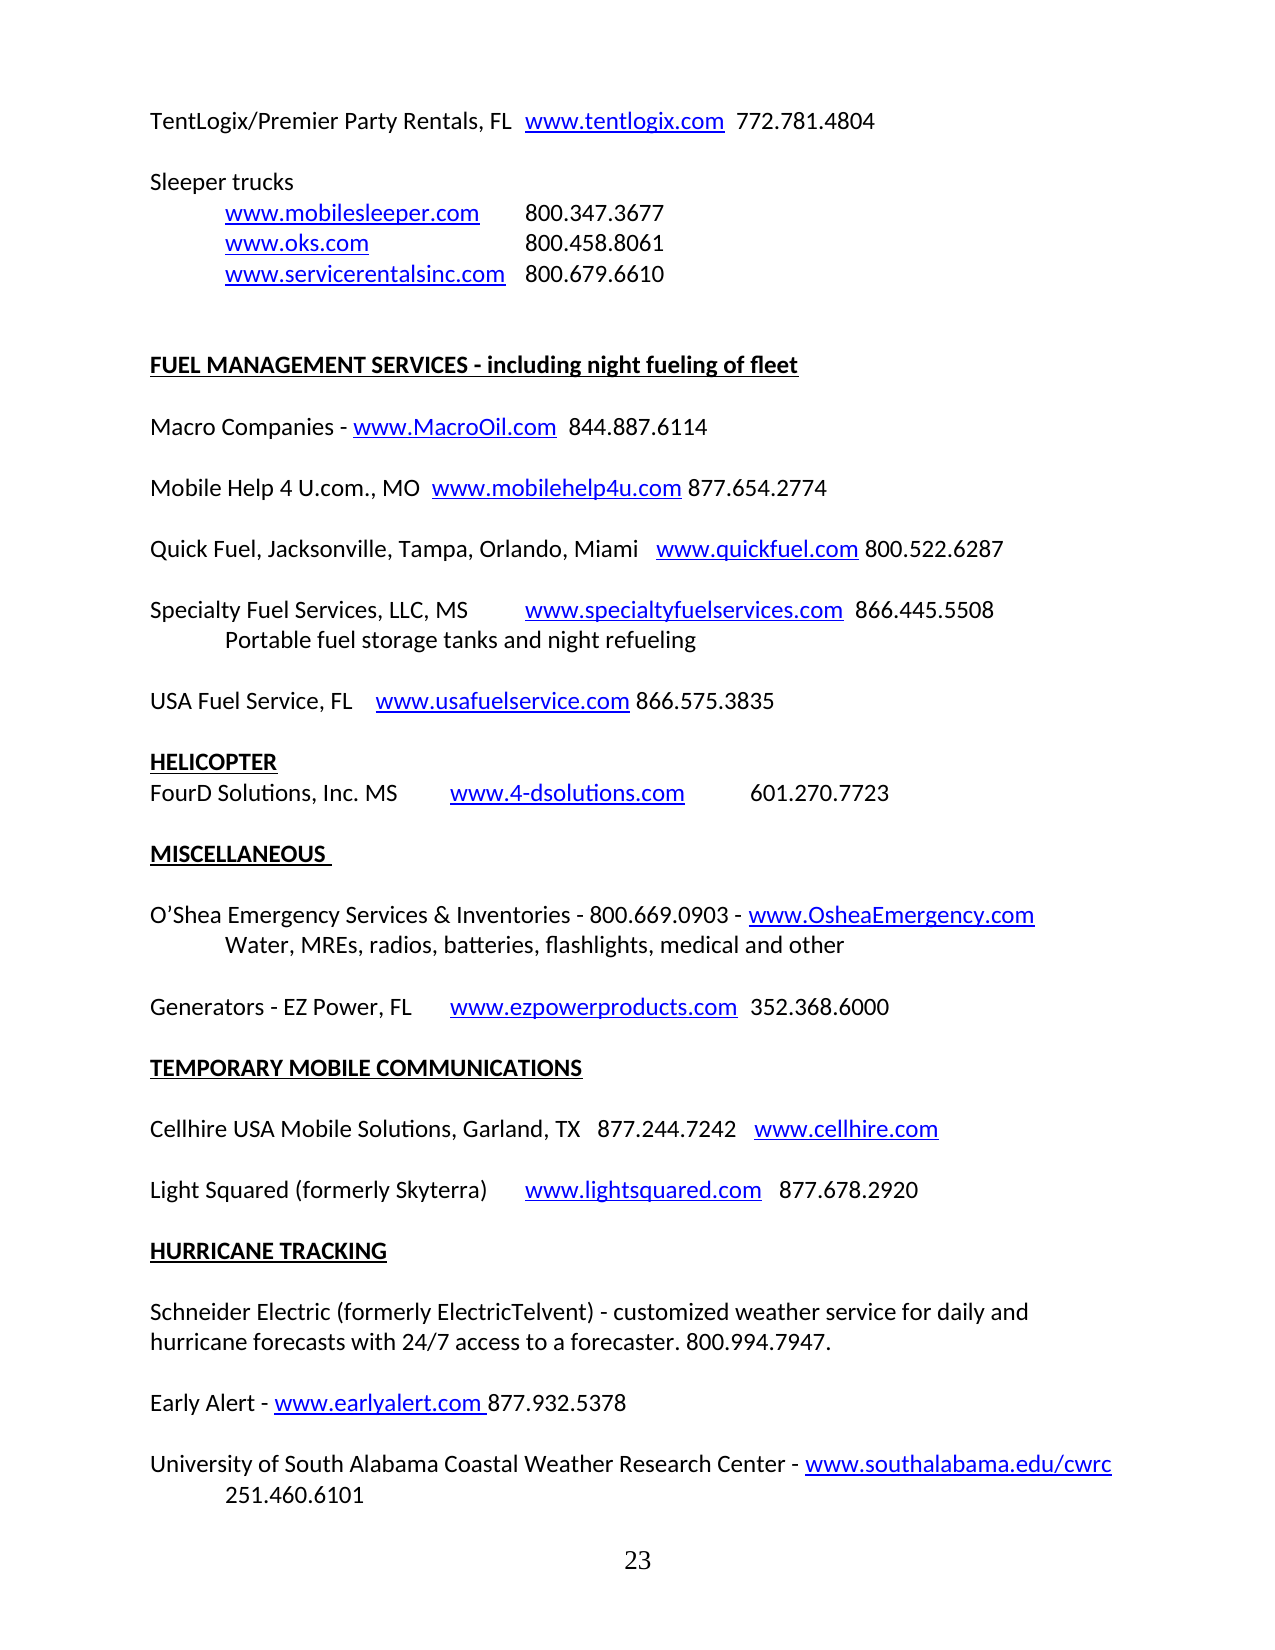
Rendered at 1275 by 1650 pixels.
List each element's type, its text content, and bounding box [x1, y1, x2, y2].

text 251.460.6101 [150, 1479, 1125, 1509]
text FUEL MANAGEMENT SERVICES - including night fueling of fleet [150, 350, 1125, 380]
text O’Shea Emergency Services & Inventories - 800.669.0903 - www.OsheaEmergency.com [150, 899, 1125, 929]
text HELICOPTER [150, 746, 1125, 777]
text TEMPORARY MOBILE COMMUNICATIONS [150, 1052, 1125, 1082]
text FourD Solutions, Inc. MS www.4-dsolutions.com 601.270.7723 [150, 777, 1125, 807]
text Specialty Fuel Services, LLC, MS www.specialtyfuelservices.com 866.445.5508 [150, 594, 1125, 624]
text Sleeper trucks [150, 167, 1125, 197]
text Light Squared (formerly Skyterra) www.lightsquared.com 877.678.2920 [150, 1174, 1125, 1204]
text HURRICANE TRACKING [150, 1235, 1125, 1265]
text TentLogix/Premier Party Rentals, FL www.tentlogix.com 772.781.4804 [150, 106, 1125, 136]
text www.servicerentalsinc.com 800.679.6610 [150, 258, 1125, 289]
text University of South Alabama Coastal Weather Research Center - www.southalabama.edu/cwrc [150, 1448, 1125, 1479]
text www.oks.com 800.458.8061 [225, 228, 1125, 258]
text Schneider Electric (formerly ElectricTelvent) - customized weather service for daily and hurricane forecasts with 24/7 access to a forecaster. 800.994.7947. [150, 1296, 1125, 1357]
text Early Alert - www.earlyalert.com 877.932.5378 [150, 1387, 1125, 1418]
text www.mobilesleeper.com 800.347.3677 [225, 197, 1125, 228]
text Generators - EZ Power, FL www.ezpowerproducts.com 352.368.6000 [150, 991, 1125, 1021]
text USA Fuel Service, FL www.usafuelservice.com 866.575.3835 [150, 685, 1125, 716]
text Portable fuel storage tanks and night refueling [150, 624, 1125, 655]
text MISCELLANEOUS [150, 838, 1125, 868]
text Macro Companies - www.MacroOil.com 844.887.6114 [150, 411, 1125, 441]
text Mobile Help 4 U.com., MO www.mobilehelp4u.com 877.654.2774 [150, 472, 1125, 502]
text Water, MREs, radios, batteries, flashlights, medical and other [225, 929, 1125, 960]
text Cellhire USA Mobile Solutions, Garland, TX 877.244.7242 www.cellhire.com [150, 1113, 1125, 1143]
text Quick Fuel, Jacksonville, Tampa, Orlando, Miami www.quickfuel.com 800.522.6287 [150, 533, 1125, 563]
